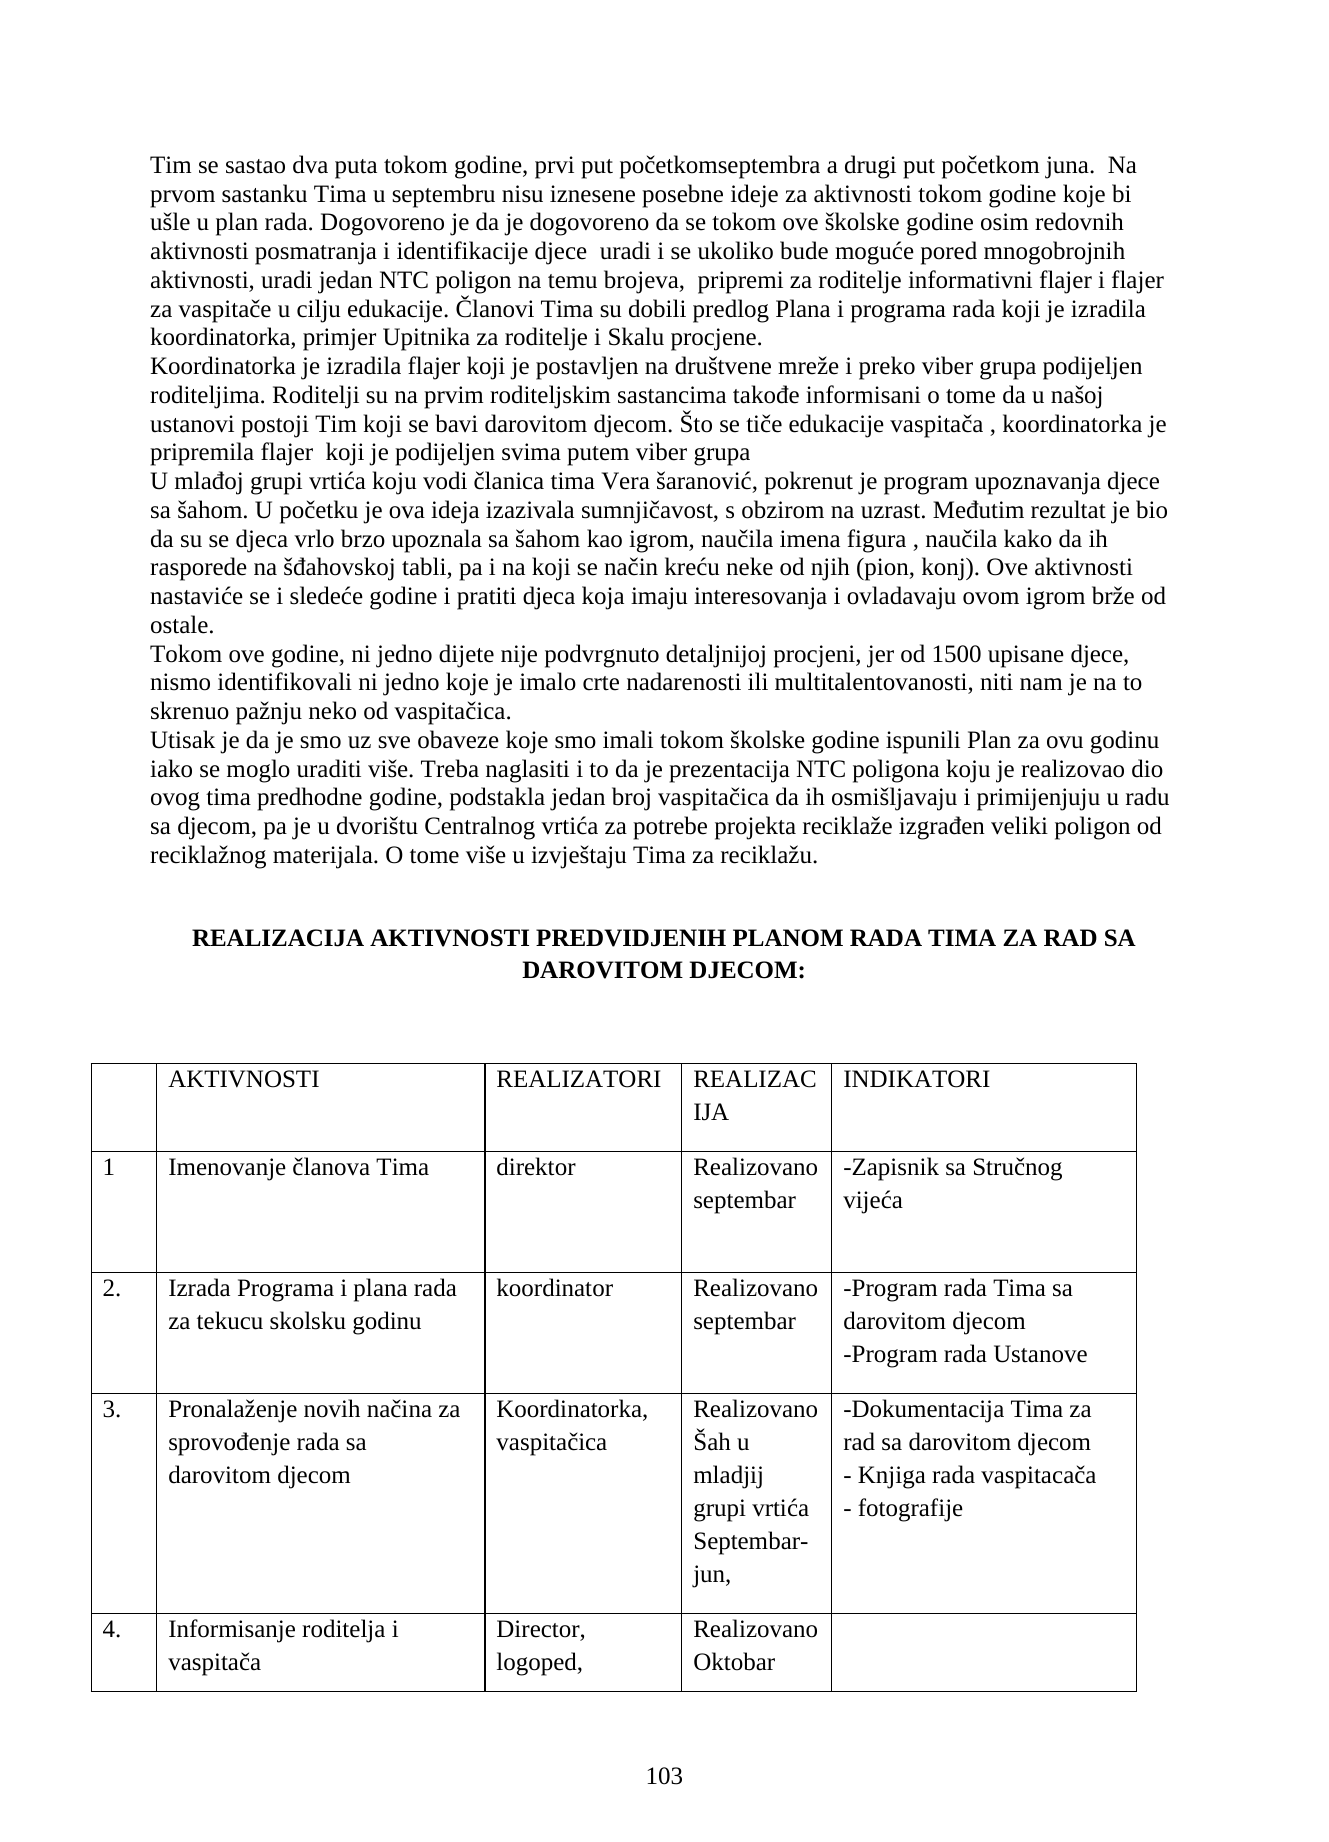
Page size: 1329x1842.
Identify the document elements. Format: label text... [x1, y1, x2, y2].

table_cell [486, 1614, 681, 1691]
text REALIZACIJA AKTIVNOSTI PREDVIDJENIH PLANOM RADA TIMA ZA RAD SA DAROVITOM DJECOM: [150, 923, 1178, 984]
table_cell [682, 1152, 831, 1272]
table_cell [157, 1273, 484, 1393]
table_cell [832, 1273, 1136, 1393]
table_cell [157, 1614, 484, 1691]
text Koordinatorka je izradila flajer koji je postavljen na društvene mreže i preko viber grupa podijeljen roditeljima. Roditelji su na prvim roditeljskim sastancima takođe informisani o tome da u našoj ustanovi postoji Tim koji se bavi darovitom djecom. Što se tiče edukacije vaspitača , koordinatorka je pripremila flajer koji je podijeljen svima putem viber grupa [150, 351, 1178, 466]
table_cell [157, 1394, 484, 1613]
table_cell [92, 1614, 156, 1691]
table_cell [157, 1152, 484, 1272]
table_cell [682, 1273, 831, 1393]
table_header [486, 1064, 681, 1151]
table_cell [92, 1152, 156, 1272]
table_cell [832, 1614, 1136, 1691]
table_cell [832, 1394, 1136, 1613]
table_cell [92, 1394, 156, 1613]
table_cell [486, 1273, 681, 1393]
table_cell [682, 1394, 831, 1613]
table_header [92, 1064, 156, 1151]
text Utisak je da je smo uz sve obaveze koje smo imali tokom školske godine ispunili Plan za ovu godinu iako se moglo uraditi više. Treba naglasiti i to da je prezentacija NTC poligona koju je realizovao dio ovog tima predhodne godine, podstakla jedan broj vaspitačica da ih osmišljavaju i primijenjuju u radu sa djecom, pa je u dvorištu Centralnog vrtića za potrebe projekta reciklaže izgrađen veliki poligon od reciklažnog materijala. O tome više u izvještaju Tima za reciklažu. [150, 725, 1178, 869]
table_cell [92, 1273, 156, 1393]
text Tokom ove godine, ni jedno dijete nije podvrgnuto detaljnijoj procjeni, jer od 1500 upisane djece, nismo identifikovali ni jedno koje je imalo crte nadarenosti ili multitalentovanosti, niti nam je na to skrenuo pažnju neko od vaspitačica. [150, 639, 1178, 725]
text U mlađoj grupi vrtića koju vodi članica tima Vera šaranović, pokrenut je program upoznavanja djece sa šahom. U početku je ova ideja izazivala sumnjičavost, s obzirom na uzrast. Međutim rezultat je bio da su se djeca vrlo brzo upoznala sa šahom kao igrom, naučila imena figura , naučila kako da ih rasporede na šđahovskoj tabli, pa i na koji se način kreću neke od njih (pion, konj). Ove aktivnosti nastaviće se i sledeće godine i pratiti djeca koja imaju interesovanja i ovladavaju ovom igrom brže od ostale. [150, 466, 1178, 639]
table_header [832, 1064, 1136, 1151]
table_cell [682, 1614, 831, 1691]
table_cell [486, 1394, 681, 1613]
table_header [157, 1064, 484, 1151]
text Tim se sastao dva puta tokom godine, prvi put početkomseptembra a drugi put početkom juna. Na prvom sastanku Tima u septembru nisu iznesene posebne ideje za aktivnosti tokom godine koje bi ušle u plan rada. Dogovoreno je da je dogovoreno da se tokom ove školske godine osim redovnih aktivnosti posmatranja i identifikacije djece uradi i se ukoliko bude moguće pored mnogobrojnih aktivnosti, uradi jedan NTC poligon na temu brojeva, pripremi za roditelje informativni flajer i flajer za vaspitače u cilju edukacije. Članovi Tima su dobili predlog Plana i programa rada koji je izradila koordinatorka, primjer Upitnika za roditelje i Skalu procjene. [150, 150, 1178, 351]
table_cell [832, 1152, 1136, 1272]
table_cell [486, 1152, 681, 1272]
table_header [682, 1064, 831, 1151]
